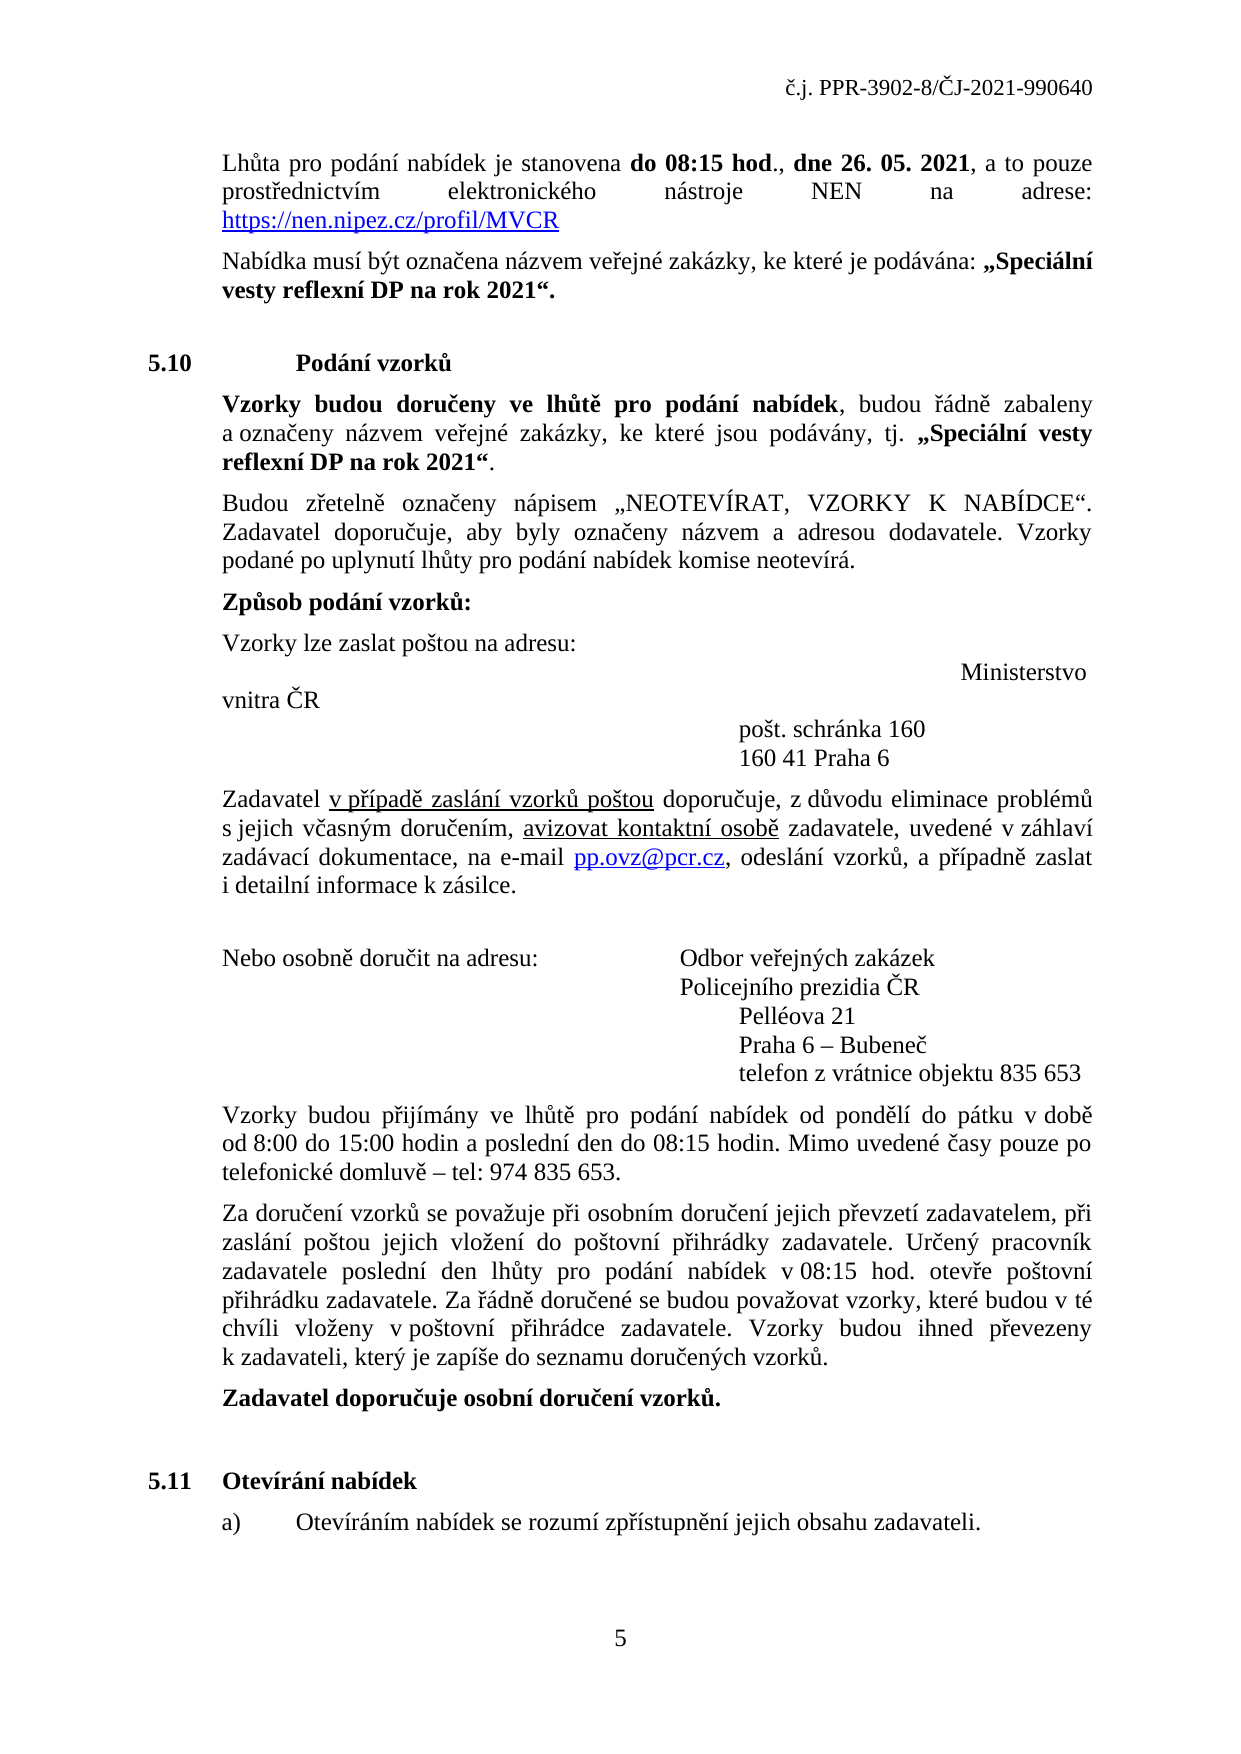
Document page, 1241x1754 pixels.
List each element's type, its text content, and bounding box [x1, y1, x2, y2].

text 5.10 Podání vzorků [148, 348, 1093, 377]
text Nabídka musí být označena názvem veřejné zakázky, ke které je podávána: „Speciální vesty reflexní DP na rok 2021“. [222, 246, 1093, 304]
text Lhůta pro podání nabídek je stanovena do 08:15 hod., dne 26. 05. 2021, a to pouze prostřednictvím elektronického nástroje NEN na adrese: https://nen.nipez.cz/profil/MVCR [222, 148, 1093, 234]
text Vzorky budou doručeny ve lhůtě pro podání nabídek, budou řádně zabaleny a označeny názvem veřejné zakázky, ke které jsou podávány, tj. „Speciální vesty reflexní DP na rok 2021“. [222, 389, 1093, 476]
text Zadavatel doporučuje osobní doručení vzorků. [222, 1383, 1093, 1412]
text Pelléova 21 [222, 1001, 1093, 1030]
text Zadavatel v případě zaslání vzorků poštou doporučuje, z důvodu eliminace problémů s jejich včasným doručením, avizovat kontaktní osobě zadavatele, uvedené v záhlaví zadávací dokumentace, na e-mail pp.ovz@pcr.cz, odeslání vzorků, a případně zaslat i detailní informace k zásilce. [222, 784, 1093, 899]
text Budou zřetelně označeny nápisem „NEOTEVÍRAT, VZORKY K NABÍDCE“. Zadavatel doporučuje, aby byly označeny názvem a adresou dodavatele. Vzorky podané po uplynutí lhůty pro podání nabídek komise neotevírá. [222, 488, 1093, 574]
text pošt. schránka 160 [222, 714, 1093, 743]
text Policejního prezidia ČR [222, 972, 1093, 1001]
text Za doručení vzorků se považuje při osobním doručení jejich převzetí zadavatelem, při zaslání poštou jejich vložení do poštovní přihrádky zadavatele. Určený pracovník zadavatele poslední den lhůty pro podání nabídek v 08:15 hod. otevře poštovní přihrádku zadavatele. Za řádně doručené se budou považovat vzorky, které budou v té chvíli vloženy v poštovní přihrádce zadavatele. Vzorky budou ihned převezeny k zadavateli, který je zapíše do seznamu doručených vzorků. [222, 1198, 1093, 1371]
text Způsob podání vzorků: [222, 587, 1093, 616]
text 160 41 Praha 6 [222, 743, 1093, 772]
text Nebo osobně doručit na adresu: Odbor veřejných zakázek [222, 943, 1093, 972]
text telefon z vrátnice objektu 835 653 [222, 1058, 1093, 1087]
text Vzorky lze zaslat poštou na adresu: Ministerstvo vnitra ČR [222, 628, 1093, 714]
text 5.11 Otevírání nabídek [148, 1466, 1093, 1495]
text Vzorky budou přijímány ve lhůtě pro podání nabídek od pondělí do pátku v době od 8:00 do 15:00 hodin a poslední den do 08:15 hodin. Mimo uvedené časy pouze po telefonické domluvě – tel: 974 835 653. [222, 1100, 1093, 1186]
text Praha 6 – Bubeneč [222, 1030, 1093, 1058]
list Otevíráním nabídek se rozumí zpřístupnění jejich obsahu zadavateli. [221, 1507, 1093, 1536]
